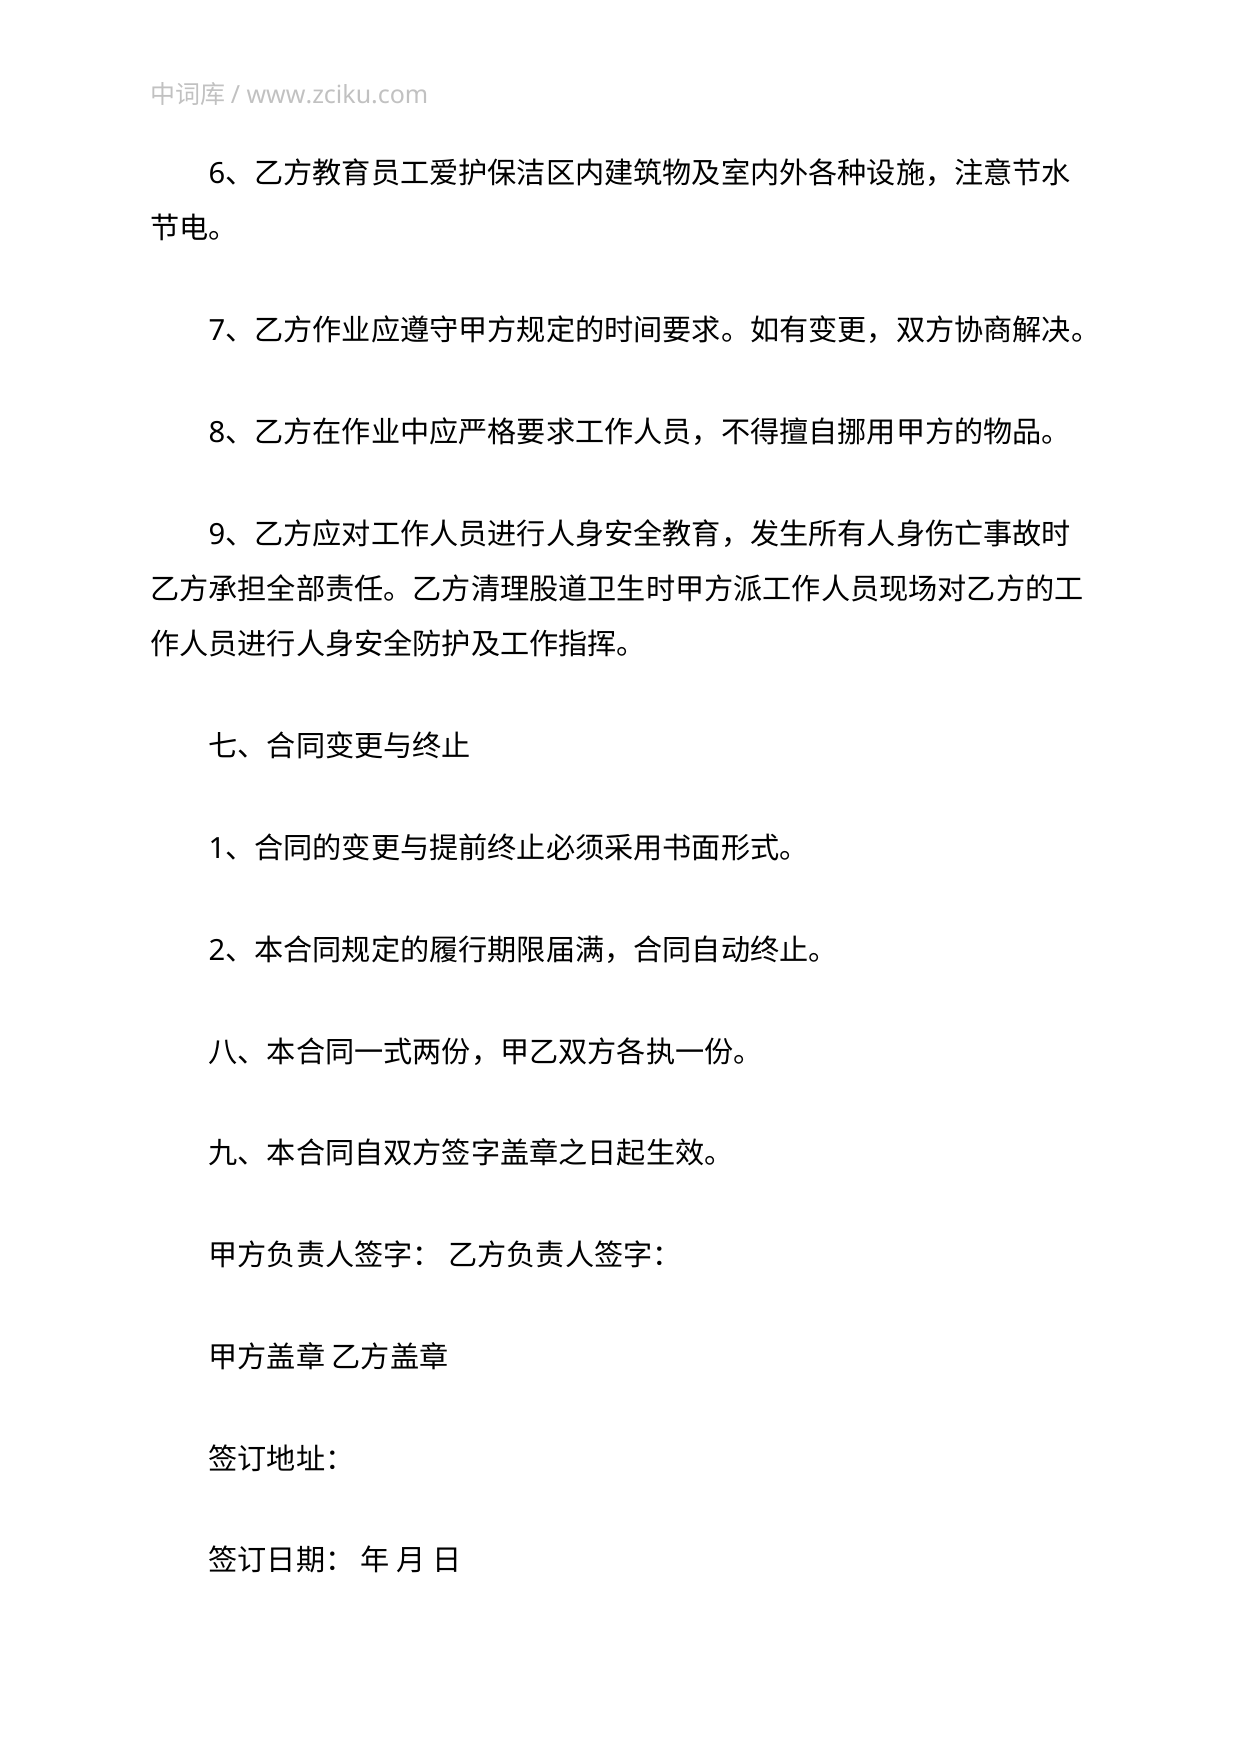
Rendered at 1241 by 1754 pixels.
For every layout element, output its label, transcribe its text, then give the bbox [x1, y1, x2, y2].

text 甲方盖章 乙方盖章 [150, 1333, 1090, 1376]
text 七、合同变更与终止 [150, 722, 1090, 765]
text 8、乙方在作业中应严格要求工作人员，不得擅自挪用甲方的物品。 [150, 409, 1090, 451]
text 1、合同的变更与提前终止必须采用书面形式。 [150, 824, 1090, 867]
text 2、本合同规定的履行期限届满，合同自动终止。 [150, 926, 1090, 968]
text 9、乙方应对工作人员进行人身安全教育，发生所有人身伤亡事故时乙方承担全部责任。乙方清理股道卫生时甲方派工作人员现场对乙方的工作人员进行人身安全防护及工作指挥。 [150, 511, 1090, 663]
text 签订地址： [150, 1435, 1090, 1477]
text 7、乙方作业应遵守甲方规定的时间要求。如有变更，双方协商解决。 [150, 307, 1090, 349]
text 6、乙方教育员工爱护保洁区内建筑物及室内外各种设施，注意节水节电。 [150, 150, 1090, 247]
text 九、本合同自双方签字盖章之日起生效。 [150, 1130, 1090, 1172]
text 甲方负责人签字： 乙方负责人签字： [150, 1232, 1090, 1274]
text 签订日期： 年 月 日 [150, 1537, 1090, 1579]
text 八、本合同一式两份，甲乙双方各执一份。 [150, 1028, 1090, 1070]
